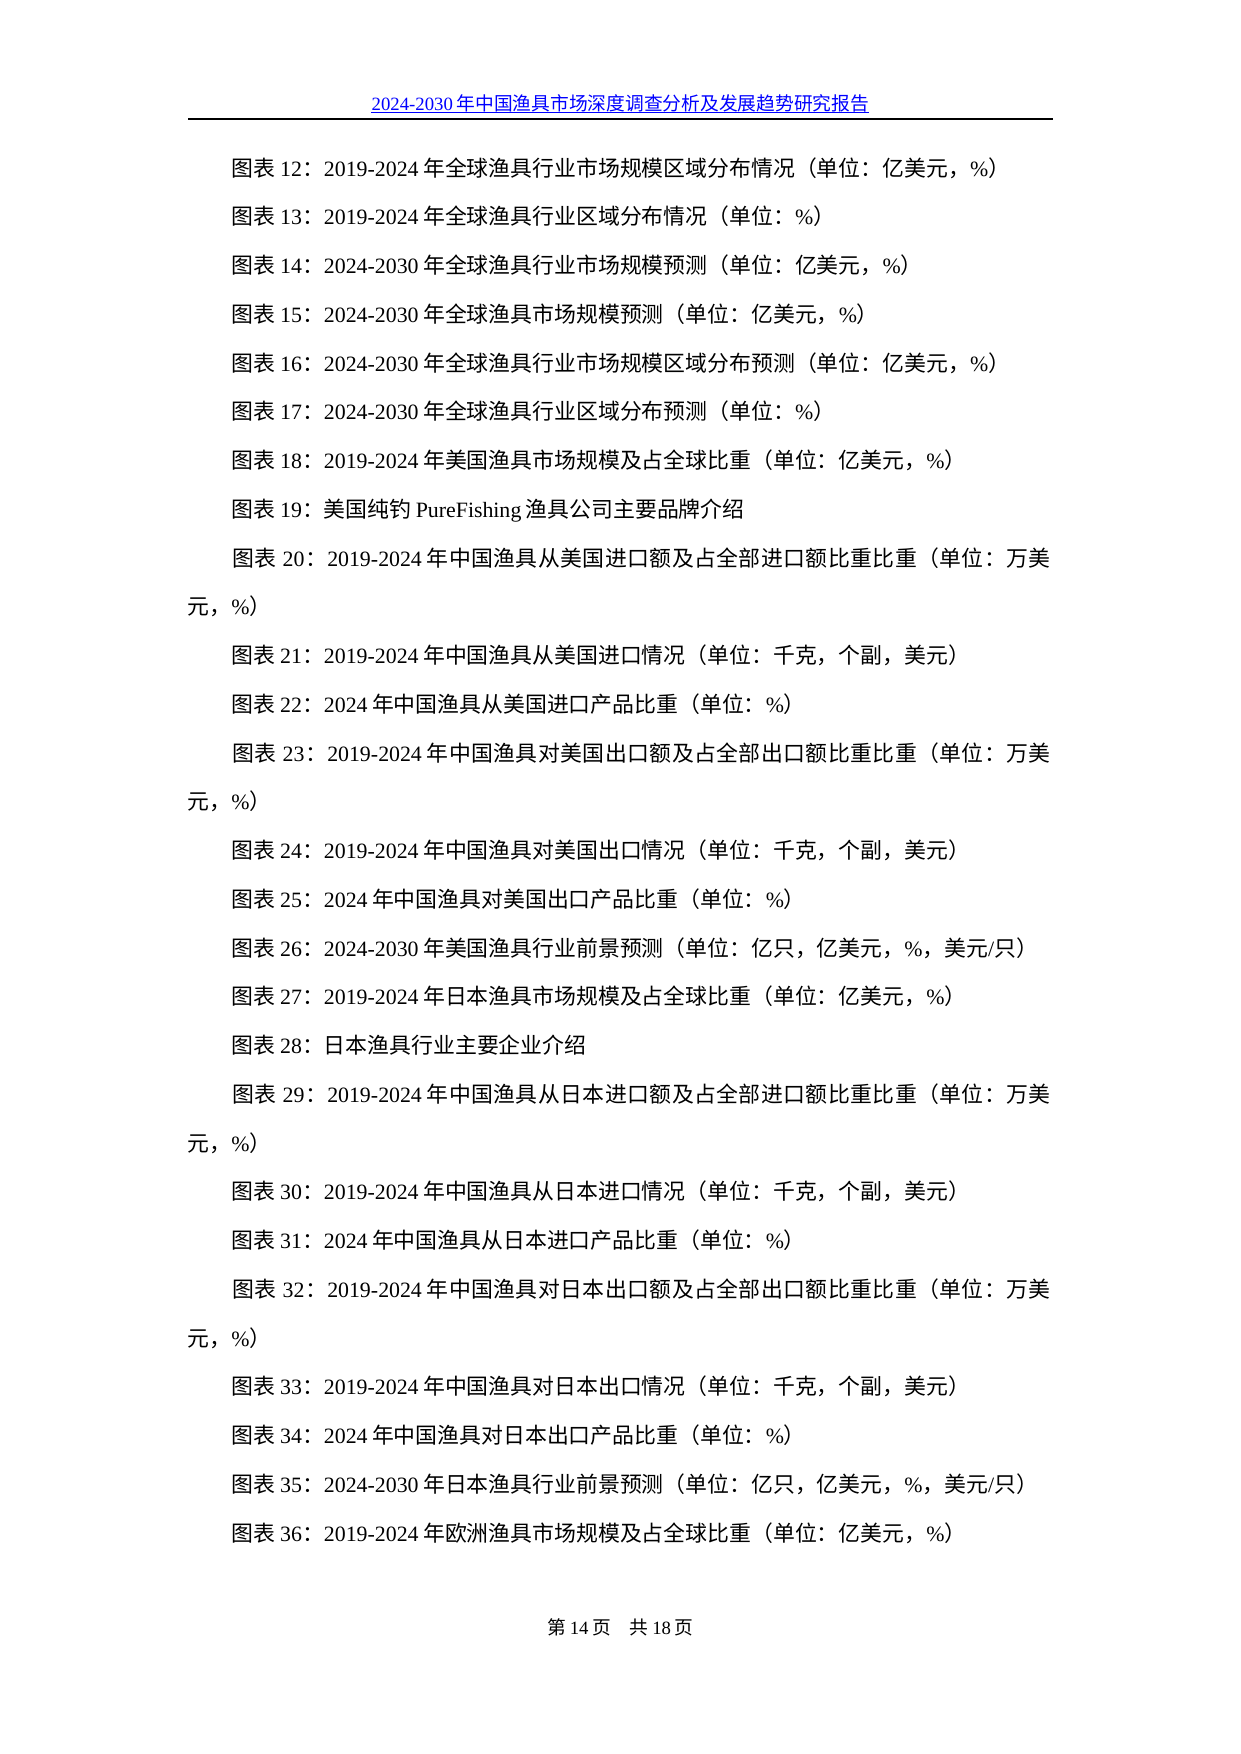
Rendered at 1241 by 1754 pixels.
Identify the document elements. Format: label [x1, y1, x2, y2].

text [187, 150, 1053, 1548]
